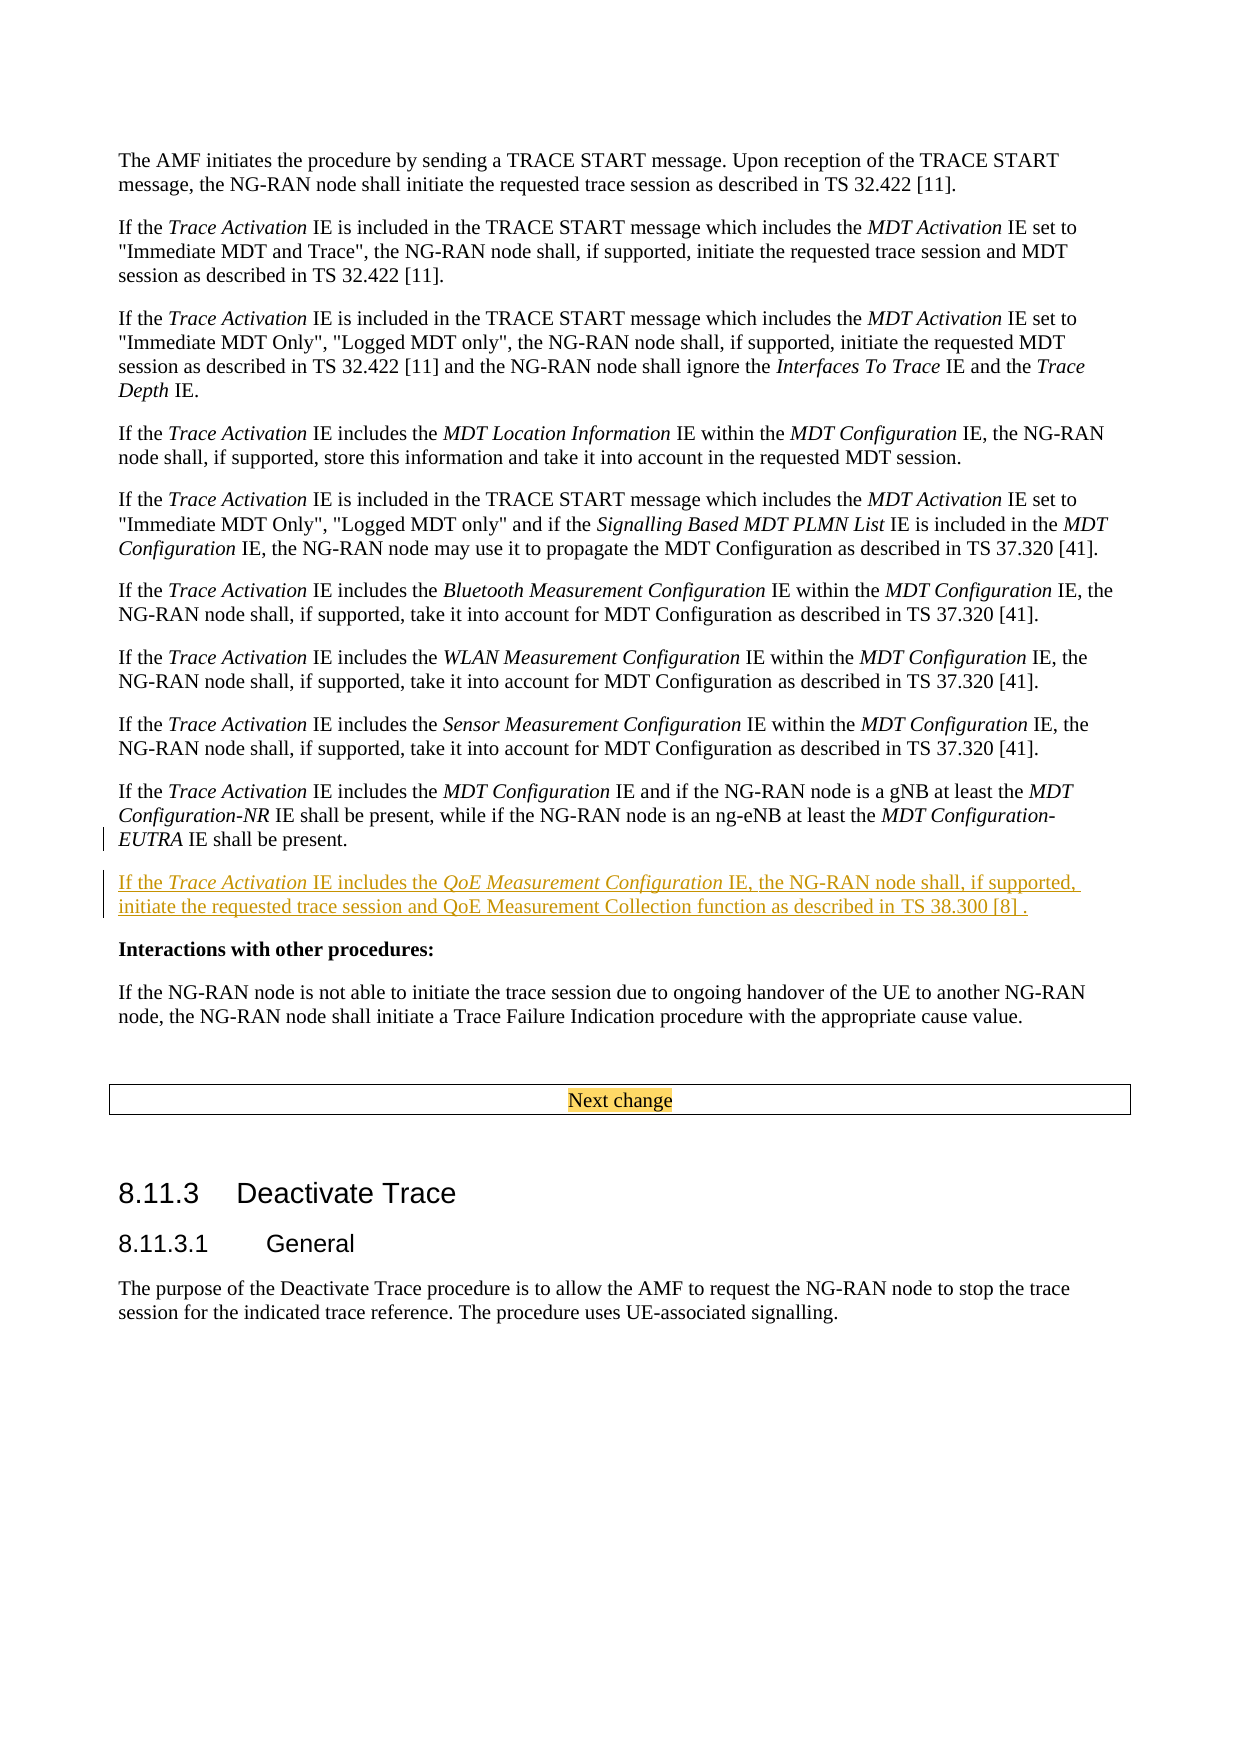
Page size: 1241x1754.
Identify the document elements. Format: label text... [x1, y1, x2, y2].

text If the Trace Activation IE includes the MDT Location Information IE within the MDT Configuration IE, the NG-RAN node shall, if supported, store this information and take it into account in the requested MDT session. [118, 421, 1122, 469]
text Interactions with other procedures: [118, 937, 1122, 961]
text The AMF initiates the procedure by sending a TRACE START message. Upon reception of the TRACE START message, the NG-RAN node shall initiate the requested trace session as described in TS 32.422 [11]. [118, 148, 1122, 196]
text If the Trace Activation IE is included in the TRACE START message which includes the MDT Activation IE set to "Immediate MDT Only", "Logged MDT only", the NG-RAN node shall, if supported, initiate the requested MDT session as described in TS 32.422 [11] and the NG-RAN node shall ignore the Interfaces To Trace IE and the Trace Depth IE. [118, 306, 1122, 402]
text The purpose of the Deactivate Trace procedure is to allow the AMF to request the NG-RAN node to stop the trace session for the indicated trace reference. The procedure uses UE-associated signalling. [118, 1276, 1122, 1324]
text Next change [110, 1085, 1130, 1114]
text If the NG-RAN node is not able to initiate the trace session due to ongoing handover of the UE to another NG-RAN node, the NG-RAN node shall initiate a Trace Failure Indication procedure with the appropriate cause value. [118, 979, 1122, 1028]
text If the Trace Activation IE is included in the TRACE START message which includes the MDT Activation IE set to "Immediate MDT Only", "Logged MDT only" and if the Signalling Based MDT PLMN List IE is included in the MDT Configuration IE, the NG-RAN node may use it to propagate the MDT Configuration as described in TS 37.320 [41]. [118, 487, 1122, 559]
text If the Trace Activation IE is included in the TRACE START message which includes the MDT Activation IE set to "Immediate MDT and Trace", the NG-RAN node shall, if supported, initiate the requested trace session and MDT session as described in TS 32.422 [11]. [118, 214, 1122, 287]
text If the Trace Activation IE includes the Bluetooth Measurement Configuration IE within the MDT Configuration IE, the NG-RAN node shall, if supported, take it into account for MDT Configuration as described in TS 37.320 [41]. [118, 578, 1122, 626]
text If the Trace Activation IE includes the WLAN Measurement Configuration IE within the MDT Configuration IE, the NG-RAN node shall, if supported, take it into account for MDT Configuration as described in TS 37.320 [41]. [118, 645, 1122, 693]
text 8.11.3 Deactivate Trace [118, 1176, 1122, 1210]
text If the Trace Activation IE includes the Sensor Measurement Configuration IE within the MDT Configuration IE, the NG-RAN node shall, if supported, take it into account for MDT Configuration as described in TS 37.320 [41]. [118, 712, 1122, 760]
text If the Trace Activation IE includes the MDT Configuration IE and if the NG-RAN node is a gNB at least the MDT Configuration-NR IE shall be present, while if the NG-RAN node is an ng-eNB at least the MDT Configuration-EUTRA IE shall be present. [118, 779, 1122, 851]
text 8.11.3.1 General [118, 1228, 1122, 1257]
